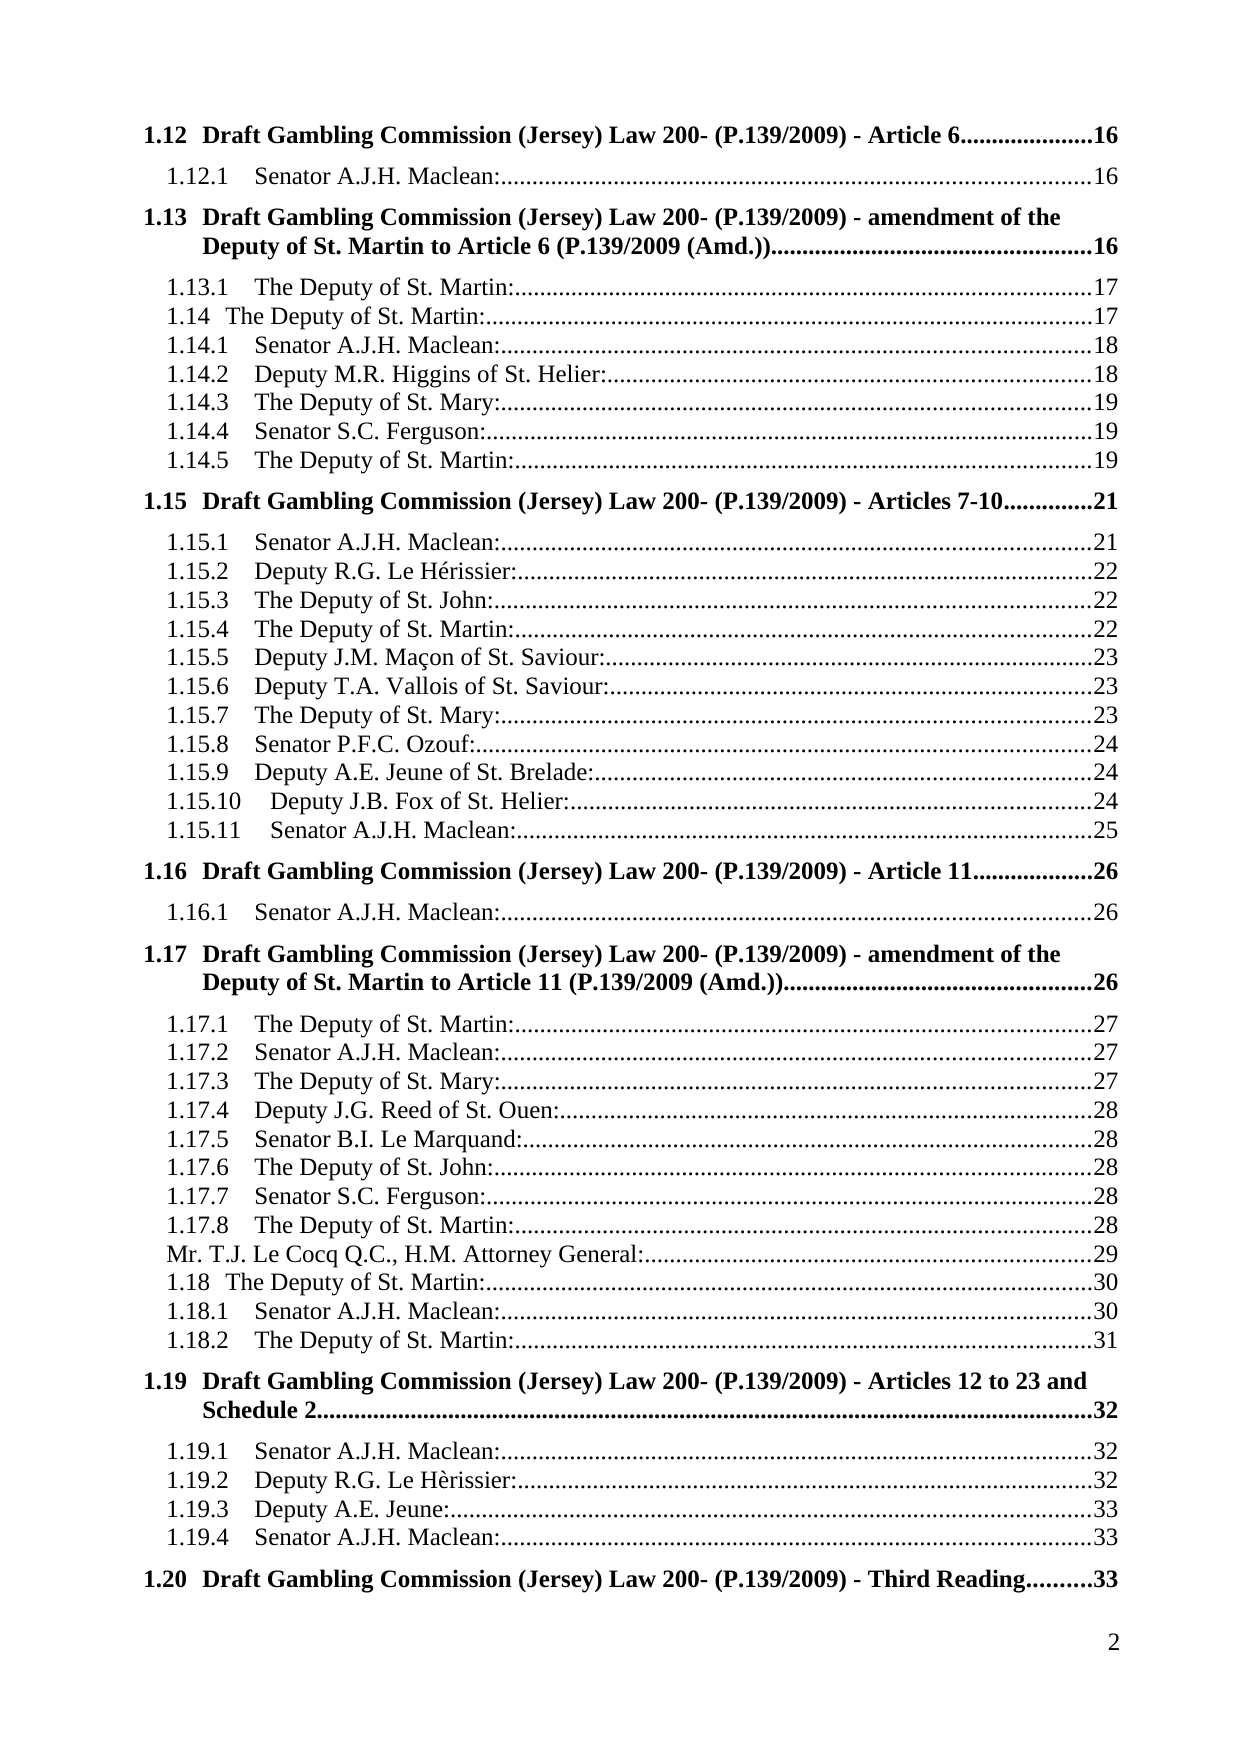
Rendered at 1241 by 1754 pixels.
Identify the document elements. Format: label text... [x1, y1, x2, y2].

text 1.12 Draft Gambling Commission (Jersey) Law 200- (P.139/2009) - Article 6 16 [143, 120, 1120, 149]
text 1.15.4 The Deputy of St. Martin: 22 [166, 614, 1120, 642]
text 1.16.1 Senator A.J.H. Maclean: 26 [166, 897, 1120, 926]
text 1.15 Draft Gambling Commission (Jersey) Law 200- (P.139/2009) - Articles 7-10 21 [143, 486, 1120, 515]
text 1.13 Draft Gambling Commission (Jersey) Law 200- (P.139/2009) - amendment of the Deputy of St. Martin to Article 6 (P.139/2009 (Amd.)) 16 [143, 202, 1120, 260]
text 1.17.4 Deputy J.G. Reed of St. Ouen: 28 [166, 1095, 1120, 1124]
text 1.19 Draft Gambling Commission (Jersey) Law 200- (P.139/2009) - Articles 12 to 23 and Schedule 2 32 [143, 1366, 1120, 1424]
text 1.15.3 The Deputy of St. John: 22 [166, 585, 1120, 614]
text 1.17.3 The Deputy of St. Mary: 27 [166, 1066, 1120, 1095]
text 1.17.6 The Deputy of St. John: 28 [166, 1152, 1120, 1181]
text Mr. T.J. Le Cocq Q.C., H.M. Attorney General: 29 [166, 1239, 1120, 1267]
text 1.16 Draft Gambling Commission (Jersey) Law 200- (P.139/2009) - Article 11 26 [143, 856, 1120, 885]
text 1.15.7 The Deputy of St. Mary: 23 [166, 700, 1120, 729]
text 1.15.11 Senator A.J.H. Maclean: 25 [166, 815, 1120, 844]
text 1.15.1 Senator A.J.H. Maclean: 21 [166, 527, 1120, 556]
text 1.19.2 Deputy R.G. Le Hèrissier: 32 [166, 1465, 1120, 1494]
text 1.17.2 Senator A.J.H. Maclean: 27 [166, 1037, 1120, 1066]
text 1.18 The Deputy of St. Martin: 30 [166, 1267, 1120, 1296]
text 1.15.8 Senator P.F.C. Ozouf: 24 [166, 729, 1120, 757]
text 1.19.4 Senator A.J.H. Maclean: 33 [166, 1522, 1120, 1551]
text 1.20 Draft Gambling Commission (Jersey) Law 200- (P.139/2009) - Third Reading 33 [143, 1564, 1120, 1592]
text 1.12.1 Senator A.J.H. Maclean: 16 [166, 161, 1120, 190]
text 1.14.1 Senator A.J.H. Maclean: 18 [166, 330, 1120, 359]
text 1.13.1 The Deputy of St. Martin: 17 [166, 272, 1120, 301]
text 1.19.1 Senator A.J.H. Maclean: 32 [166, 1436, 1120, 1465]
text 1.15.2 Deputy R.G. Le Hérissier: 22 [166, 556, 1120, 585]
text 1.14.2 Deputy M.R. Higgins of St. Helier: 18 [166, 359, 1120, 387]
text 1.14.3 The Deputy of St. Mary: 19 [166, 387, 1120, 416]
text 1.18.1 Senator A.J.H. Maclean: 30 [166, 1296, 1120, 1325]
text 1.15.5 Deputy J.M. Maçon of St. Saviour: 23 [166, 642, 1120, 671]
text 1.17.1 The Deputy of St. Martin: 27 [166, 1009, 1120, 1037]
text 1.17 Draft Gambling Commission (Jersey) Law 200- (P.139/2009) - amendment of the Deputy of St. Martin to Article 11 (P.139/2009 (Amd.)) 26 [143, 939, 1120, 996]
text 1.17.5 Senator B.I. Le Marquand: 28 [166, 1124, 1120, 1152]
text 1.14.5 The Deputy of St. Martin: 19 [166, 445, 1120, 474]
text 1.17.7 Senator S.C. Ferguson: 28 [166, 1181, 1120, 1210]
text 1.15.10 Deputy J.B. Fox of St. Helier: 24 [166, 786, 1120, 815]
text 1.18.2 The Deputy of St. Martin: 31 [166, 1325, 1120, 1354]
text 1.15.9 Deputy A.E. Jeune of St. Brelade: 24 [166, 757, 1120, 786]
text 1.14.4 Senator S.C. Ferguson: 19 [166, 416, 1120, 445]
text 1.15.6 Deputy T.A. Vallois of St. Saviour: 23 [166, 671, 1120, 700]
text 1.19.3 Deputy A.E. Jeune: 33 [166, 1494, 1120, 1522]
text 1.14 The Deputy of St. Martin: 17 [166, 301, 1120, 330]
text 1.17.8 The Deputy of St. Martin: 28 [166, 1210, 1120, 1239]
